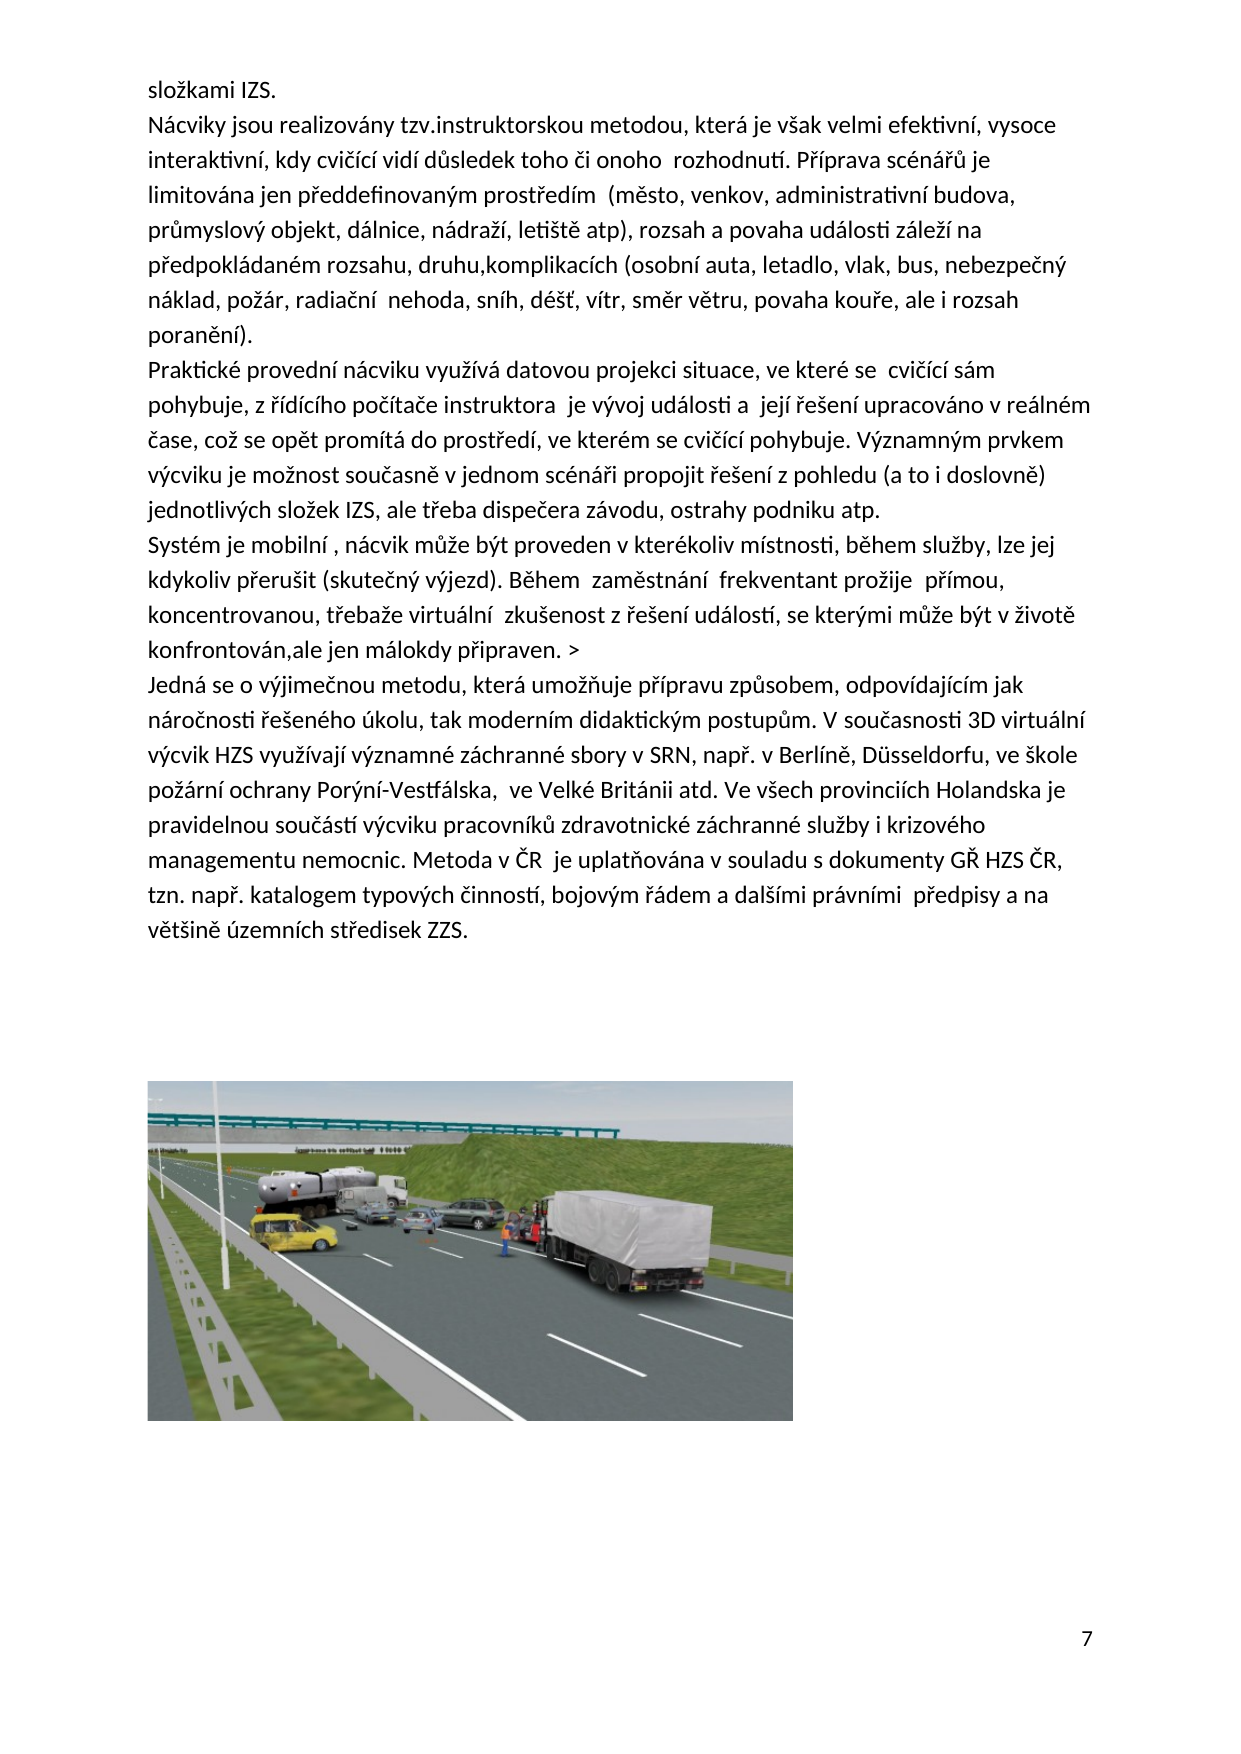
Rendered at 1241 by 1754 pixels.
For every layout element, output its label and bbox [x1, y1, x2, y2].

picture [147, 1081, 793, 1421]
text [148, 74, 1092, 944]
